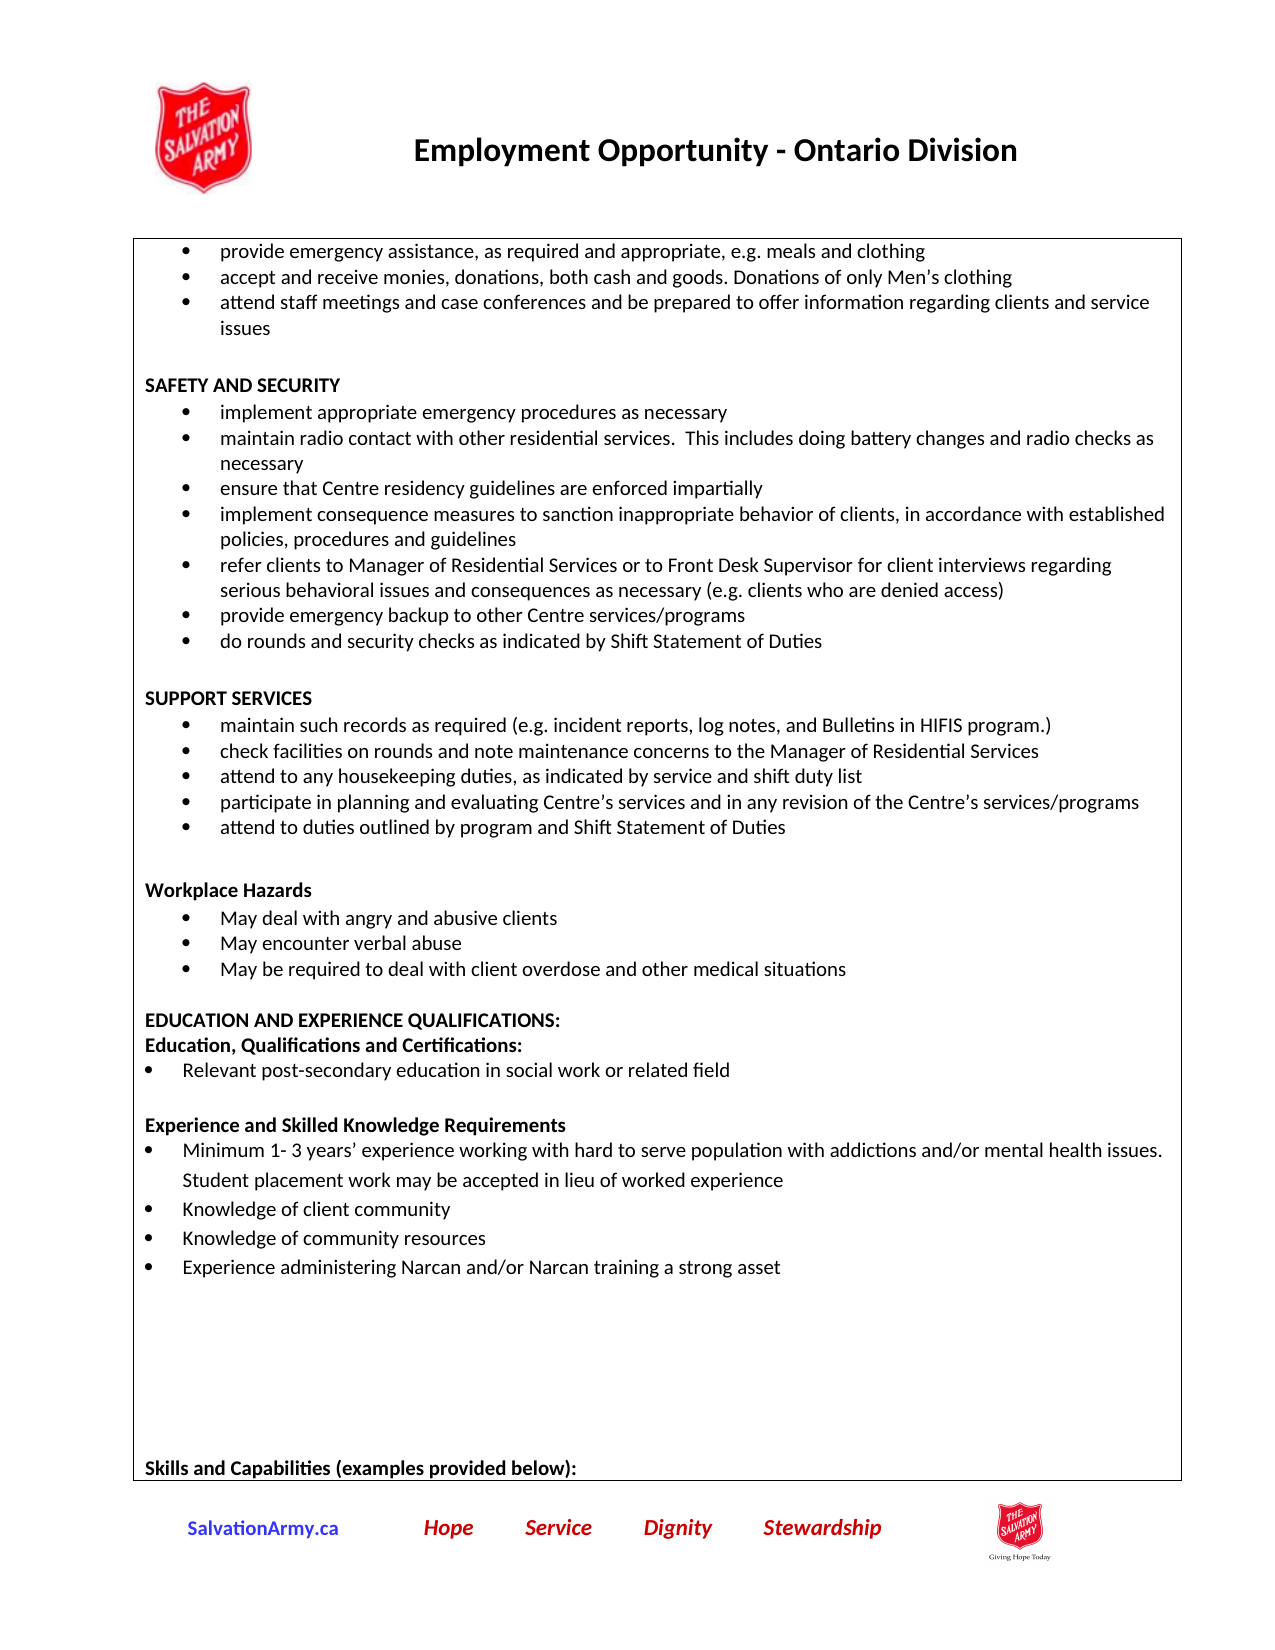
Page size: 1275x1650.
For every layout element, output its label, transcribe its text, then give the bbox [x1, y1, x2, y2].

picture [150, 75, 258, 202]
picture [984, 1497, 1055, 1566]
